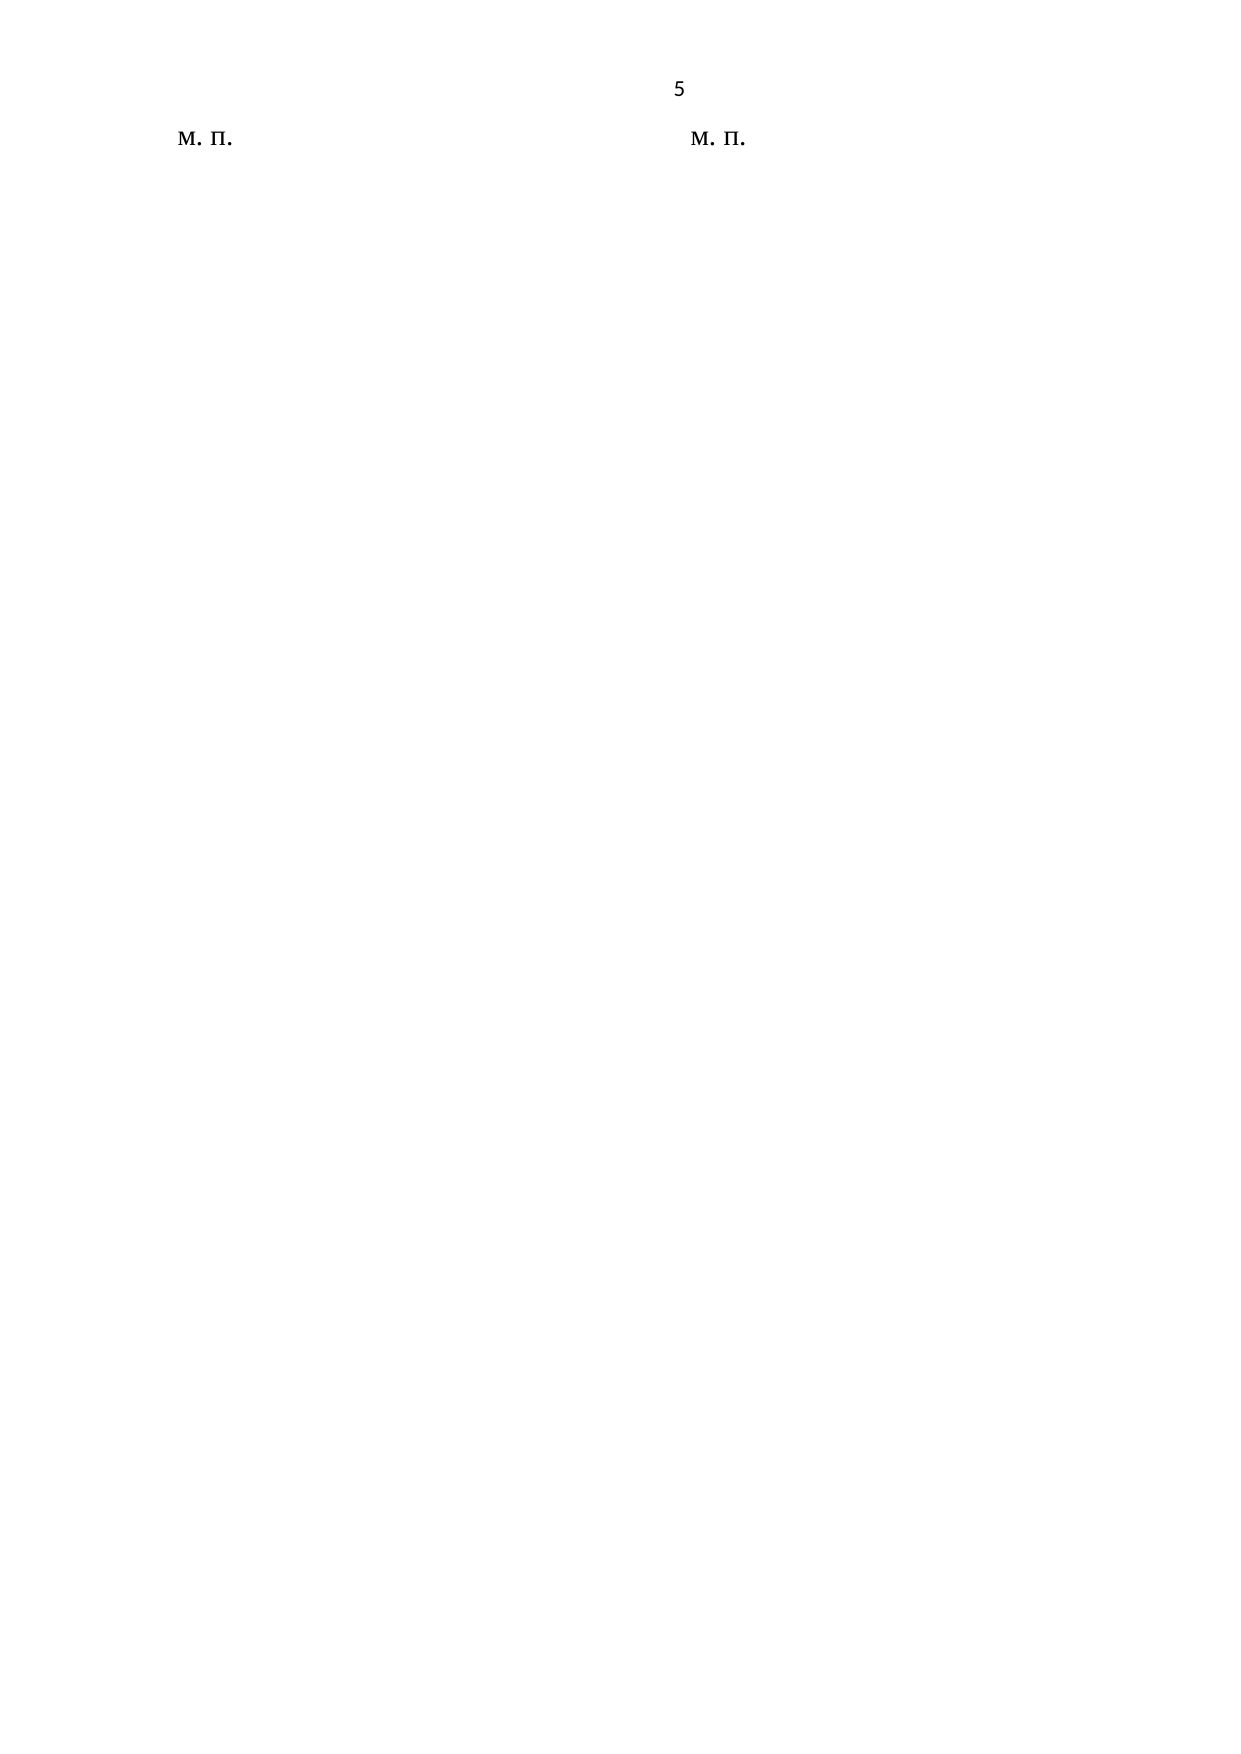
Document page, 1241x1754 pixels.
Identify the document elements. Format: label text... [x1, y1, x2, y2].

table_cell м. п. [166, 118, 679, 152]
table_cell м. п. [679, 118, 1192, 152]
